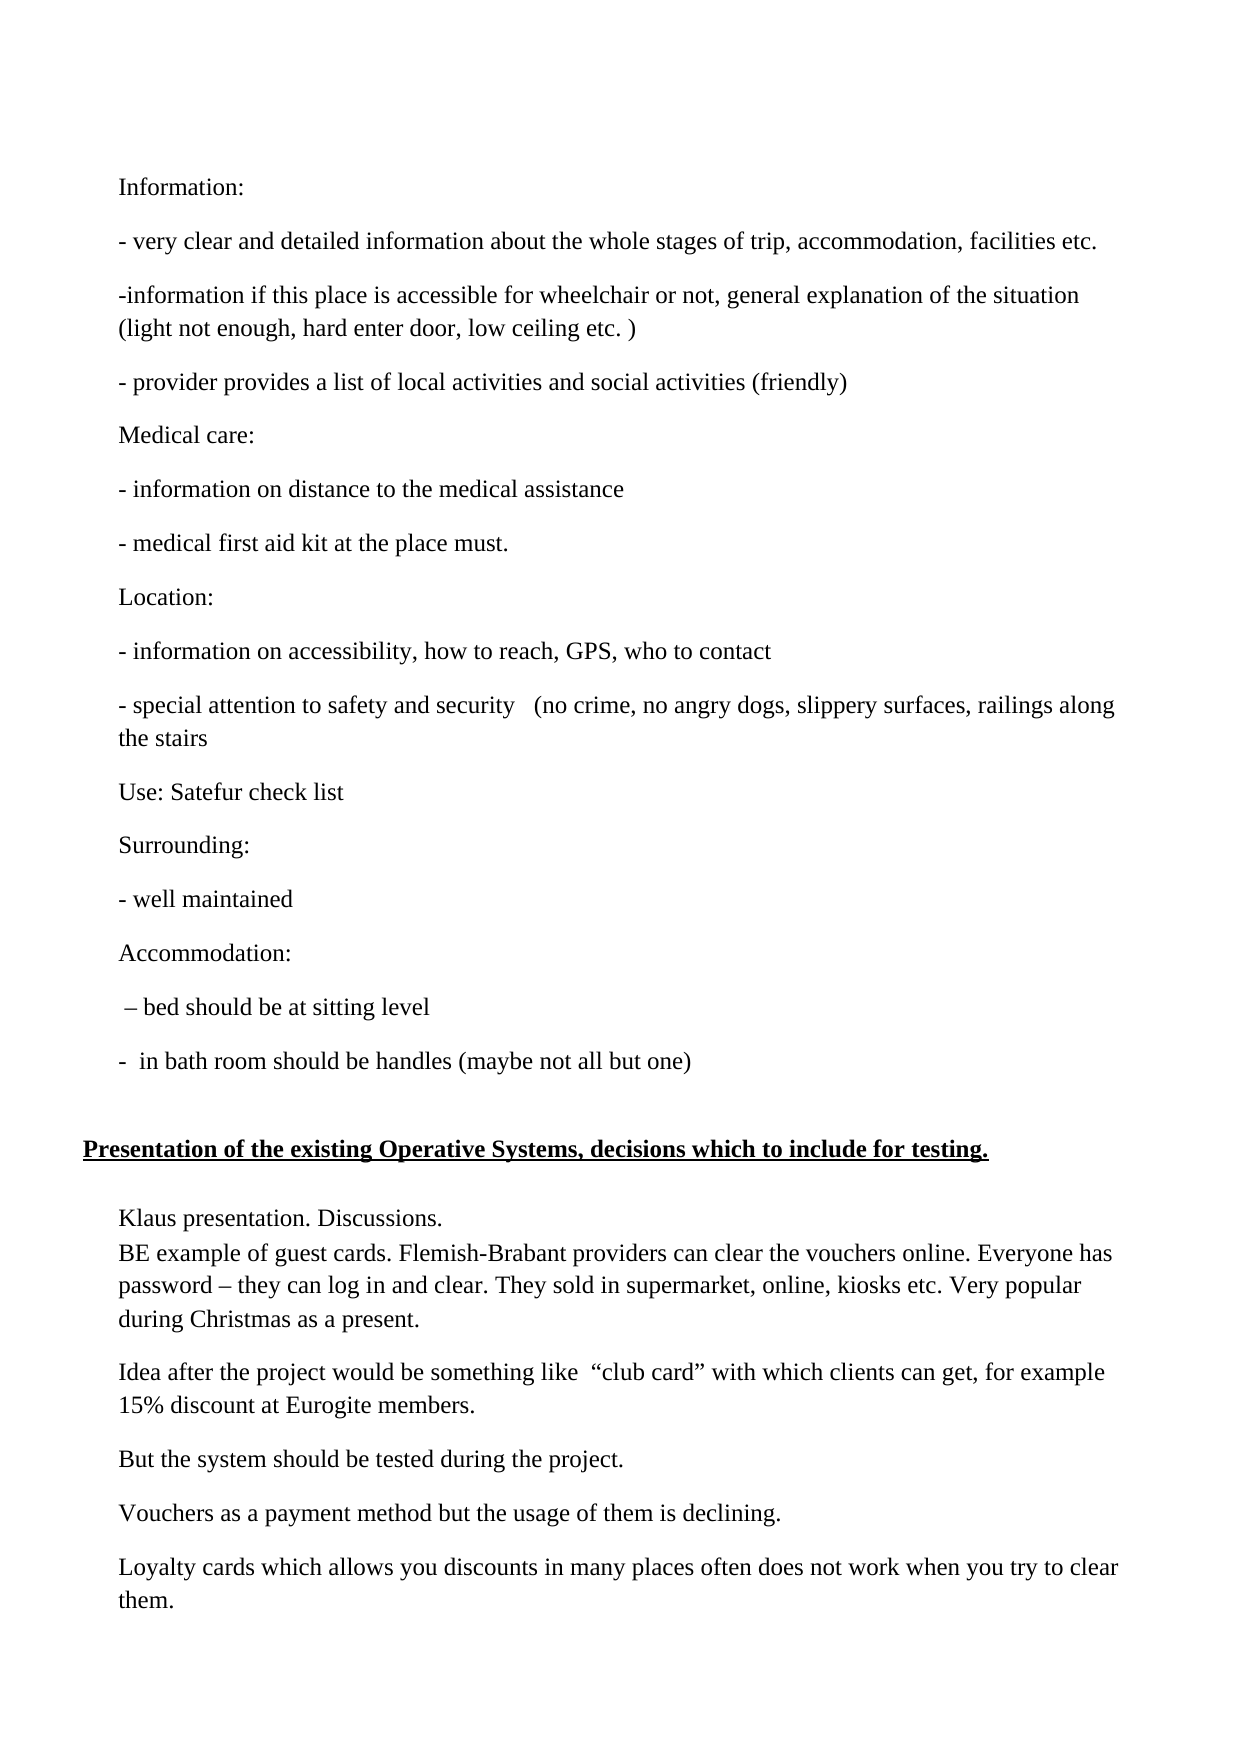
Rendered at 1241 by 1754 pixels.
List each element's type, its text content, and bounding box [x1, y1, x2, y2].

text - information on accessibility, how to reach, GPS, who to contact [118, 636, 1122, 664]
text Klaus presentation. Discussions. [83, 1203, 1122, 1232]
text But the system should be tested during the project. [118, 1444, 1122, 1473]
text - medical first aid kit at the place must. [118, 528, 1122, 557]
text - well maintained [118, 884, 1122, 913]
text Idea after the project would be something like “club card” with which clients can get, for example 15% discount at Eurogite members. [118, 1357, 1122, 1419]
text – bed should be at sitting level [118, 992, 1122, 1021]
text -information if this place is accessible for wheelchair or not, general explanation of the situation (light not enough, hard enter door, low ceiling etc. ) [118, 280, 1122, 341]
text Surrounding: [118, 830, 1122, 859]
text Medical care: [118, 420, 1122, 449]
text - provider provides a list of local activities and social activities (friendly) [118, 367, 1122, 395]
text Presentation of the existing Operative Systems, decisions which to include for testing. [83, 1134, 1122, 1163]
text - special attention to safety and security (no crime, no angry dogs, slippery surfaces, railings along the stairs [118, 690, 1122, 751]
text - information on distance to the medical assistance [118, 474, 1122, 503]
text - very clear and detailed information about the whole stages of trip, accommodation, facilities etc. [118, 226, 1122, 254]
text Location: [118, 582, 1122, 611]
text - in bath room should be handles (maybe not all but one) [118, 1046, 1122, 1074]
text Vouchers as a payment method but the usage of them is declining. [118, 1498, 1122, 1527]
text Use: Satefur check list [118, 777, 1122, 805]
text Information: [118, 172, 1122, 201]
text Accommodation: [118, 938, 1122, 967]
text BE example of guest cards. Flemish-Brabant providers can clear the vouchers online. Everyone has password – they can log in and clear. They sold in supermarket, online, kiosks etc. Very popular during Christmas as a present. [118, 1238, 1122, 1332]
text Loyalty cards which allows you discounts in many places often does not work when you try to clear them. [118, 1552, 1122, 1614]
